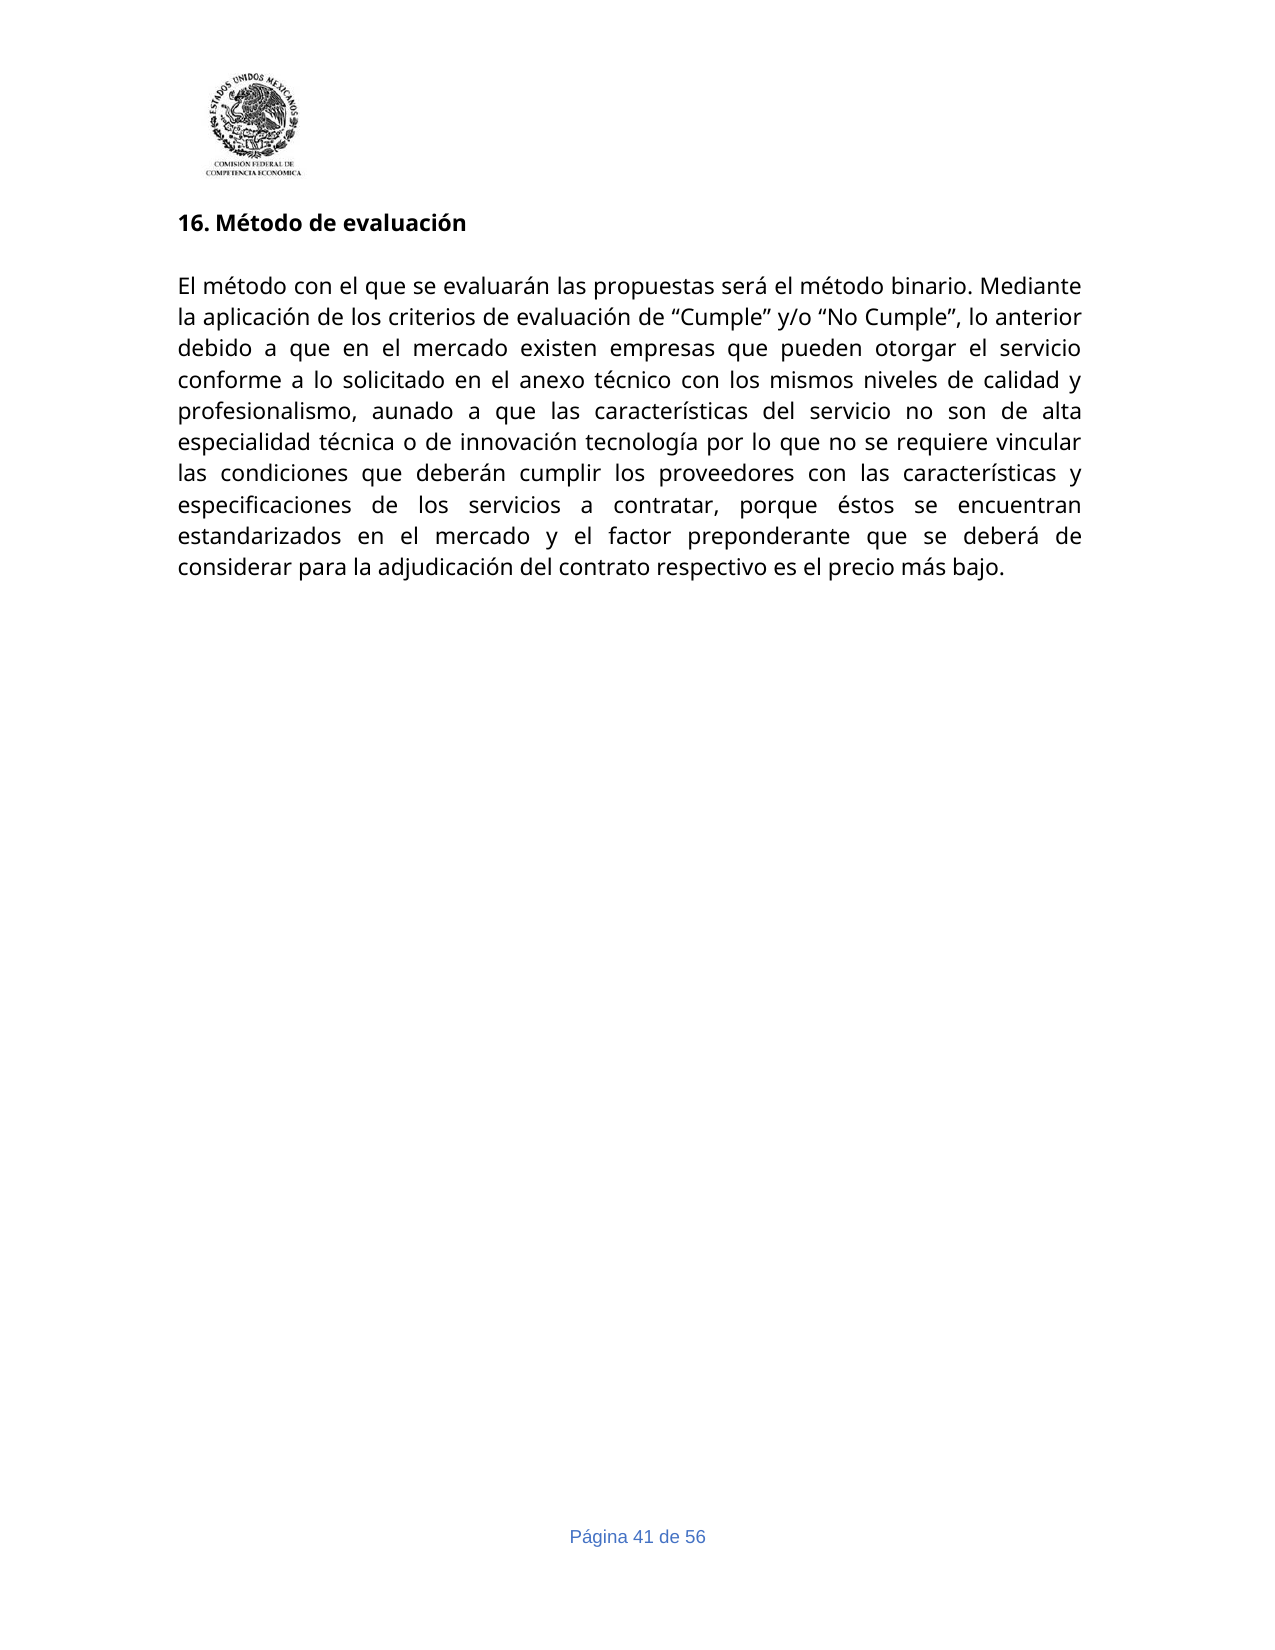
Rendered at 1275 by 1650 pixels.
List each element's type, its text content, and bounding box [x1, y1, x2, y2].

list Método de evaluación [177, 207, 1098, 239]
list El método con el que se evaluarán las propuestas será el método binario. Mediante la aplicación de los criterios de evaluación de “Cumple” y/o “No Cumple”, lo anterior debido a que en el mercado existen empresas que pueden otorgar el servicio conforme a lo solicitado en el anexo técnico con los mismos niveles de calidad y profesionalismo, aunado a que las características del servicio no son de alta especialidad técnica o de innovación tecnología por lo que no se requiere vincular las condiciones que deberán cumplir los proveedores con las características y especificaciones de los servicios a contratar, porque éstos se encuentran estandarizados en el mercado y el factor preponderante que se deberá de considerar para la adjudicación del contrato respectivo es el precio más bajo. [177, 270, 1083, 582]
picture [188, 73, 322, 179]
